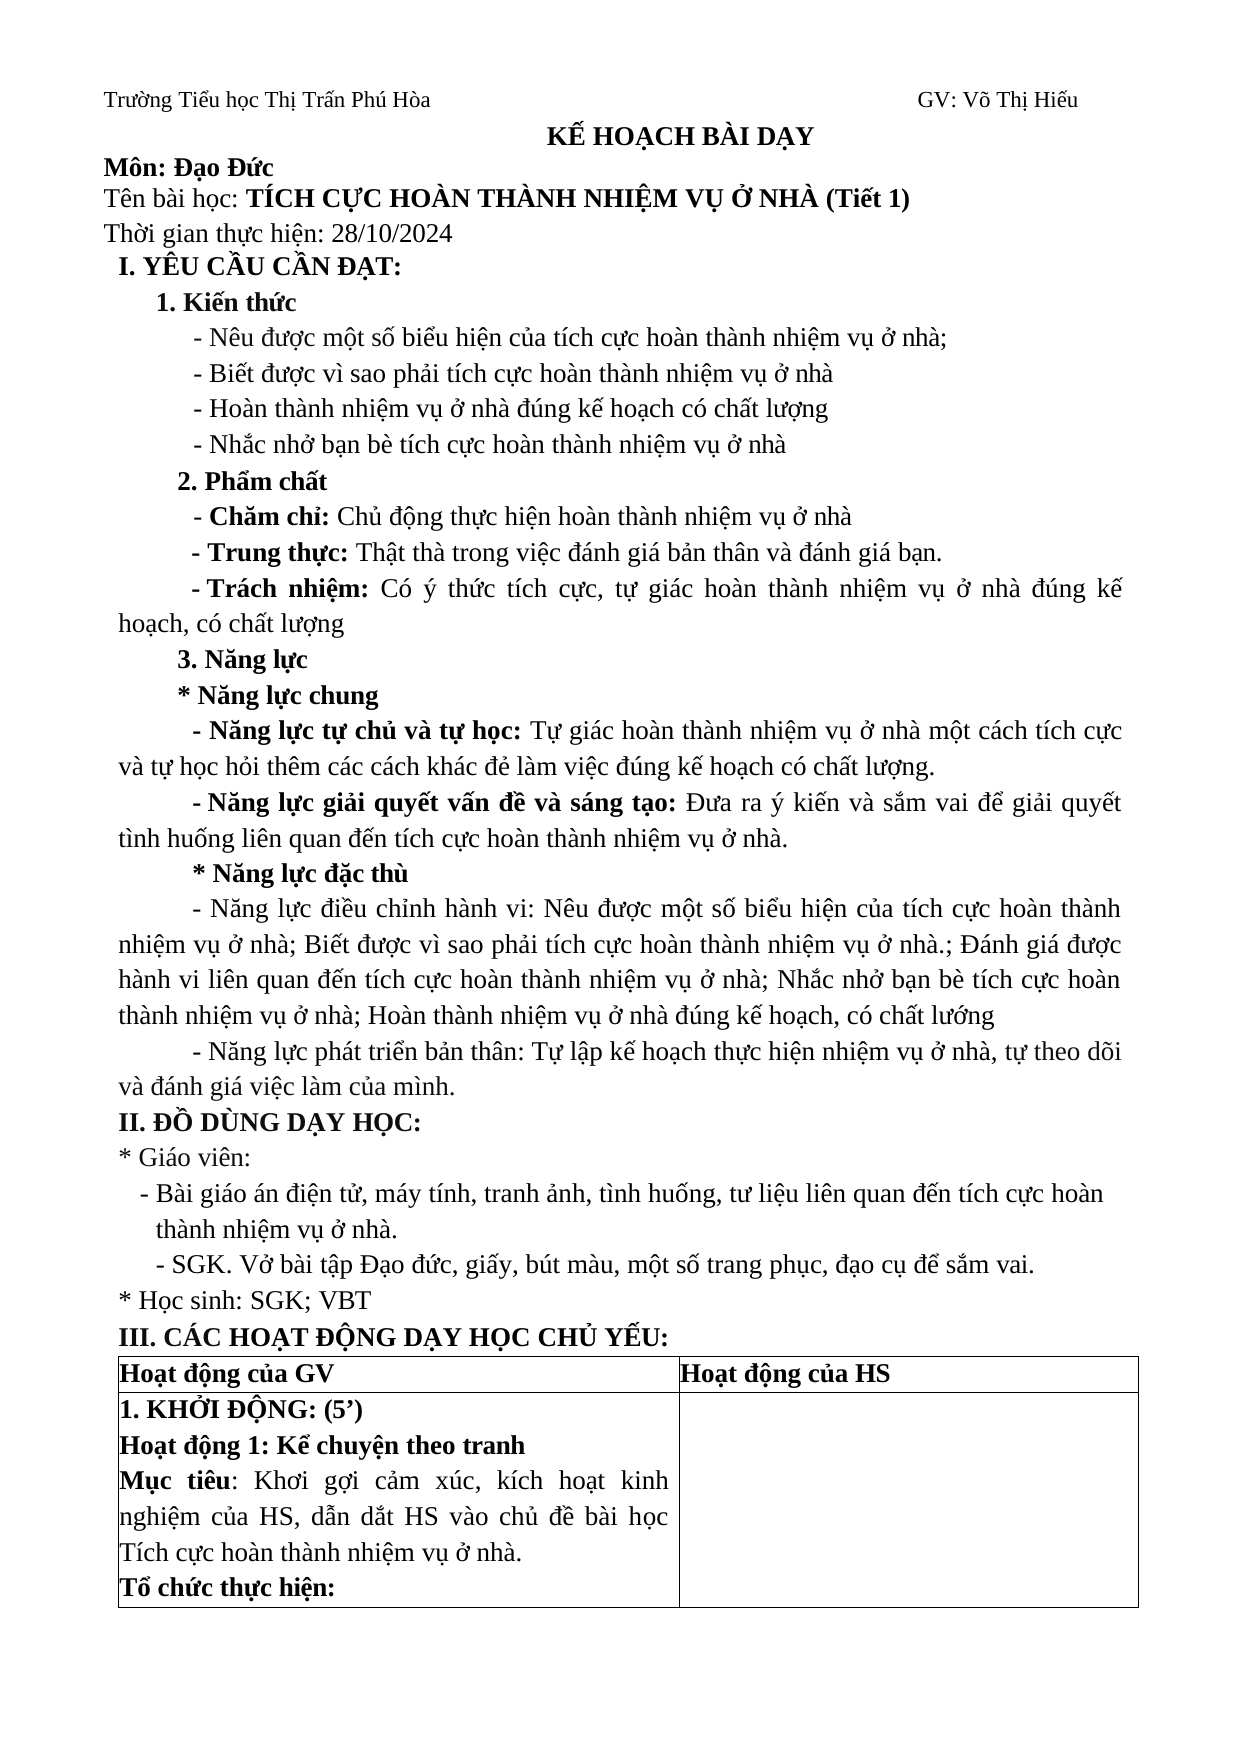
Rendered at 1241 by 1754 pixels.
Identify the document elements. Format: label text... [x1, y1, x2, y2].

list Chăm chỉ: Chủ động thực hiện hoàn thành nhiệm vụ ở nhà [193, 500, 1166, 531]
list Hoàn thành nhiệm vụ ở nhà đúng kế hoạch có chất lượng [193, 393, 1166, 424]
list Nêu được một số biểu hiện của tích cực hoàn thành nhiệm vụ ở nhà; [193, 321, 1166, 352]
list Phẩm chất [177, 465, 1166, 496]
text KẾ HOẠCH BÀI DẠY [103, 120, 1166, 151]
list Năng lực đặc thù [192, 857, 1166, 888]
list Trung thực: Thật thà trong việc đánh giá bản thân và đánh giá bạn. [191, 536, 1166, 567]
list Trách nhiệm: Có ý thức tích cực, tự giác hoàn thành nhiệm vụ ở nhà đúng kế hoạch, có chất lượng [118, 572, 1122, 638]
text Tên bài học: TÍCH CỰC HOÀN THÀNH NHIỆM VỤ Ở NHÀ (Tiết 1) [103, 183, 1166, 214]
list Năng lực chung [177, 679, 1166, 710]
list YÊU CẦU CẦN ĐẠT: [118, 250, 1166, 281]
list Biết được vì sao phải tích cực hoàn thành nhiệm vụ ở nhà [193, 357, 1166, 388]
list Học sinh: SGK; VBT [118, 1284, 1166, 1315]
list Nhắc nhở bạn bè tích cực hoàn thành nhiệm vụ ở nhà [193, 429, 1166, 460]
table_cell 1. KHỞI ĐỘNG: (5’) Hoạt động 1: Kể chuyện theo tranh Mục tiêu: Khơi gợi cảm xúc, kích hoạt kinh nghiệm của HS, dẫn dắt HS vào chủ đề bài học Tích cực hoàn thành nhiệm vụ ở nhà. Tổ chức thực hiện: [119, 1393, 679, 1607]
list Năng lực phát triển bản thân: Tự lập kế hoạch thực hiện nhiệm vụ ở nhà, tự theo dõi và đánh giá việc làm của mình. [118, 1035, 1123, 1101]
table_header Hoạt động của HS [680, 1357, 1138, 1392]
list SGK. Vở bài tập Đạo đức, giấy, bút màu, một số trang phục, đạo cụ để sắm vai. [156, 1249, 1166, 1279]
table_header Hoạt động của GV [119, 1357, 679, 1392]
list Giáo viên: [118, 1141, 1166, 1172]
list CÁC HOẠT ĐỘNG DẠY HỌC CHỦ YẾU: [118, 1321, 1166, 1352]
list Bài giáo án điện tử, máy tính, tranh ảnh, tình huống, tư liệu liên quan đến tích cực hoàn thành nhiệm vụ ở nhà. [139, 1177, 1122, 1244]
list Năng lực giải quyết vấn đề và sáng tạo: Đưa ra ý kiến và sắm vai để giải quyết tình huống liên quan đến tích cực hoàn thành nhiệm vụ ở nhà. [118, 786, 1123, 853]
list Năng lực [177, 643, 1166, 674]
list Năng lực tự chủ và tự học: Tự giác hoàn thành nhiệm vụ ở nhà một cách tích cực và tự học hỏi thêm các cách khác đẻ làm việc đúng kế hoạch có chất lượng. [118, 714, 1123, 781]
text Môn: Đạo Đức [103, 152, 1166, 183]
list Năng lực điều chỉnh hành vi: Nêu được một số biểu hiện của tích cực hoàn thành nhiệm vụ ở nhà; Biết được vì sao phải tích cực hoàn thành nhiệm vụ ở nhà.; Đánh giá được hành vi liên quan đến tích cực hoàn thành nhiệm vụ ở nhà; Nhắc nhở bạn bè tích cực hoàn thành nhiệm vụ ở nhà; Hoàn thành nhiệm vụ ở nhà đúng kế hoạch, có chất lướng [118, 892, 1123, 1030]
table_cell [680, 1393, 1138, 1607]
list Kiến thức [156, 286, 1166, 317]
list ĐỒ DÙNG DẠY HỌC: [118, 1106, 1166, 1137]
text Thời gian thực hiện: 28/10/2024 [103, 217, 1166, 249]
